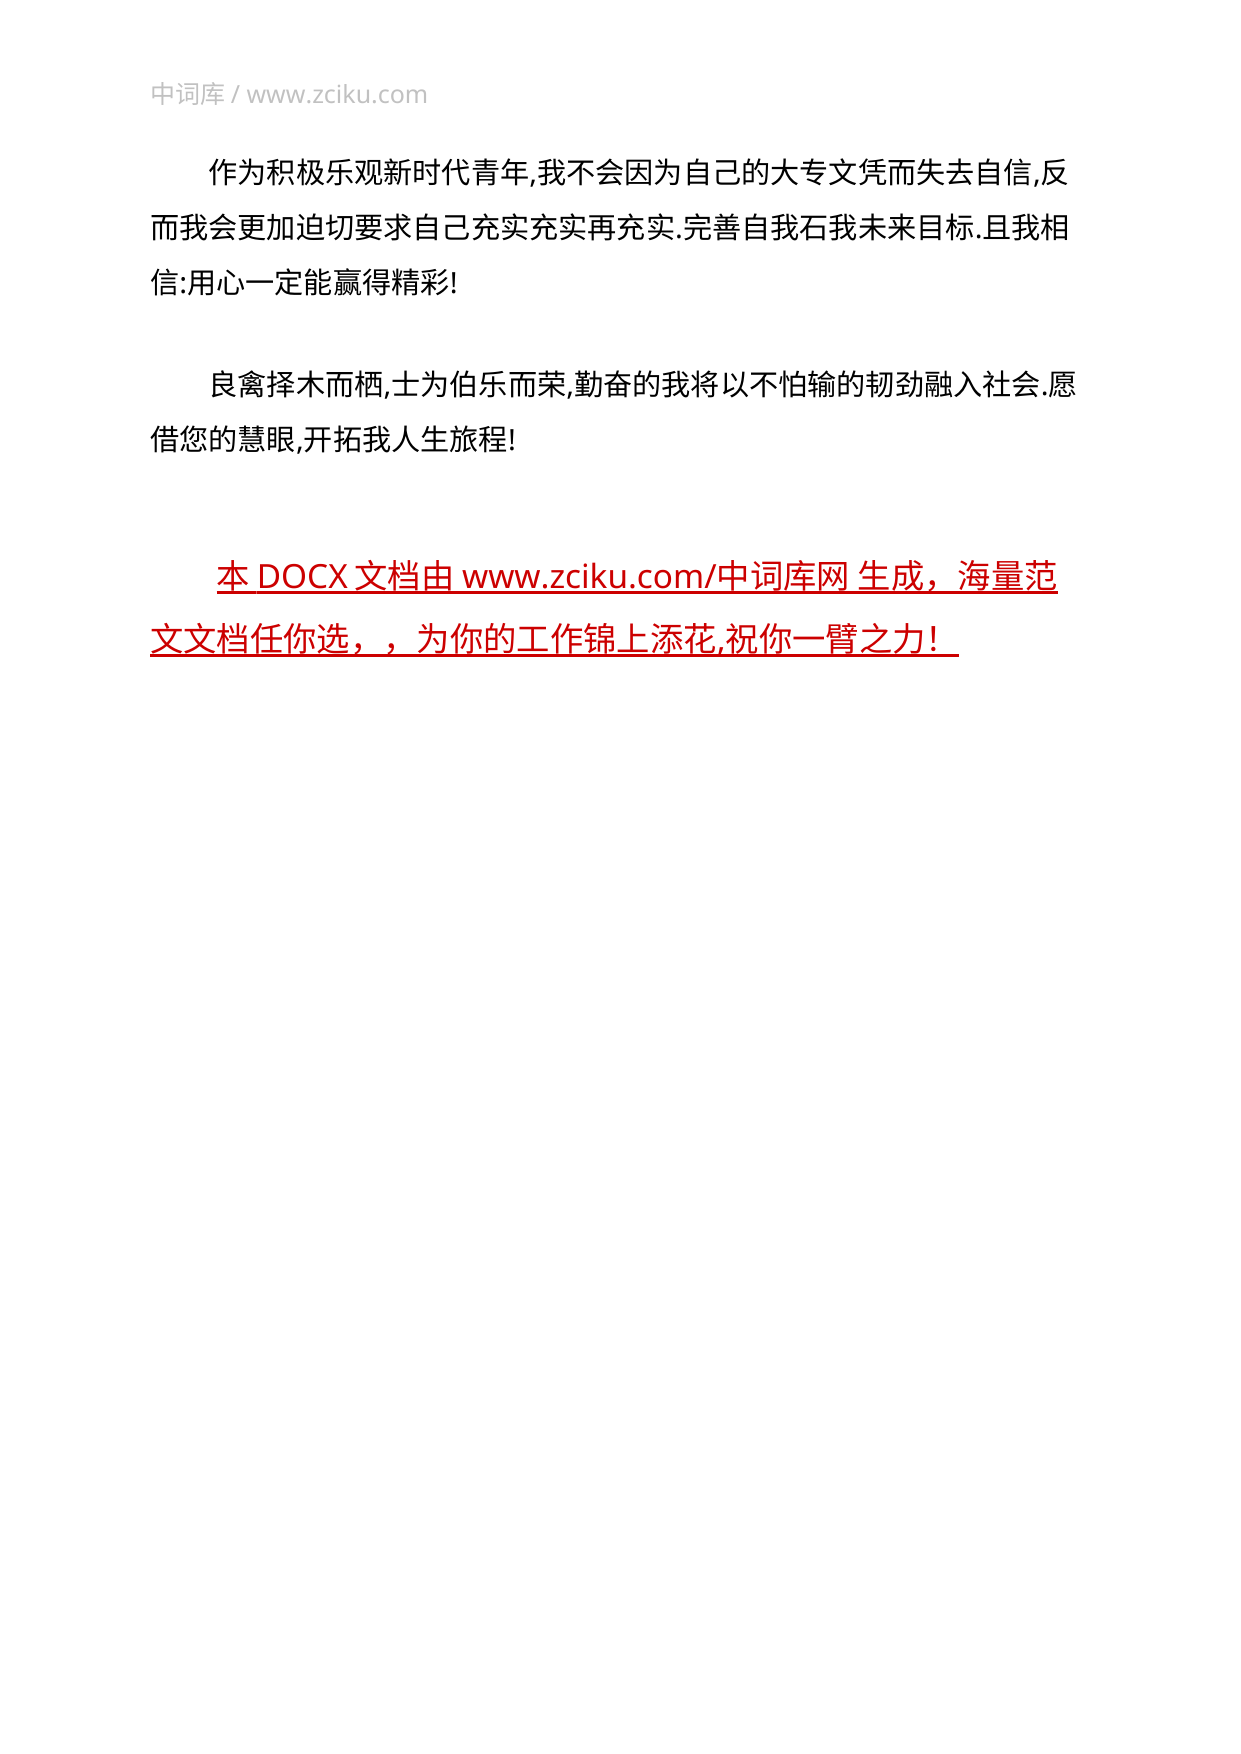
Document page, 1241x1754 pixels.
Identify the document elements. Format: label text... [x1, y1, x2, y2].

text 良禽择木而栖,士为伯乐而荣,勤奋的我将以不怕输的韧劲融入社会.愿借您的慧眼,开拓我人生旅程! [150, 362, 1090, 459]
text 本DOCX文档由 www.zciku.com/中词库网 生成，海量范文文档任你选，，为你的工作锦上添花,祝你一臂之力！ [150, 550, 1090, 661]
text 作为积极乐观新时代青年,我不会因为自己的大专文凭而失去自信,反而我会更加迫切要求自己充实充实再充实.完善自我石我未来目标.且我相信:用心一定能赢得精彩! [150, 150, 1090, 302]
